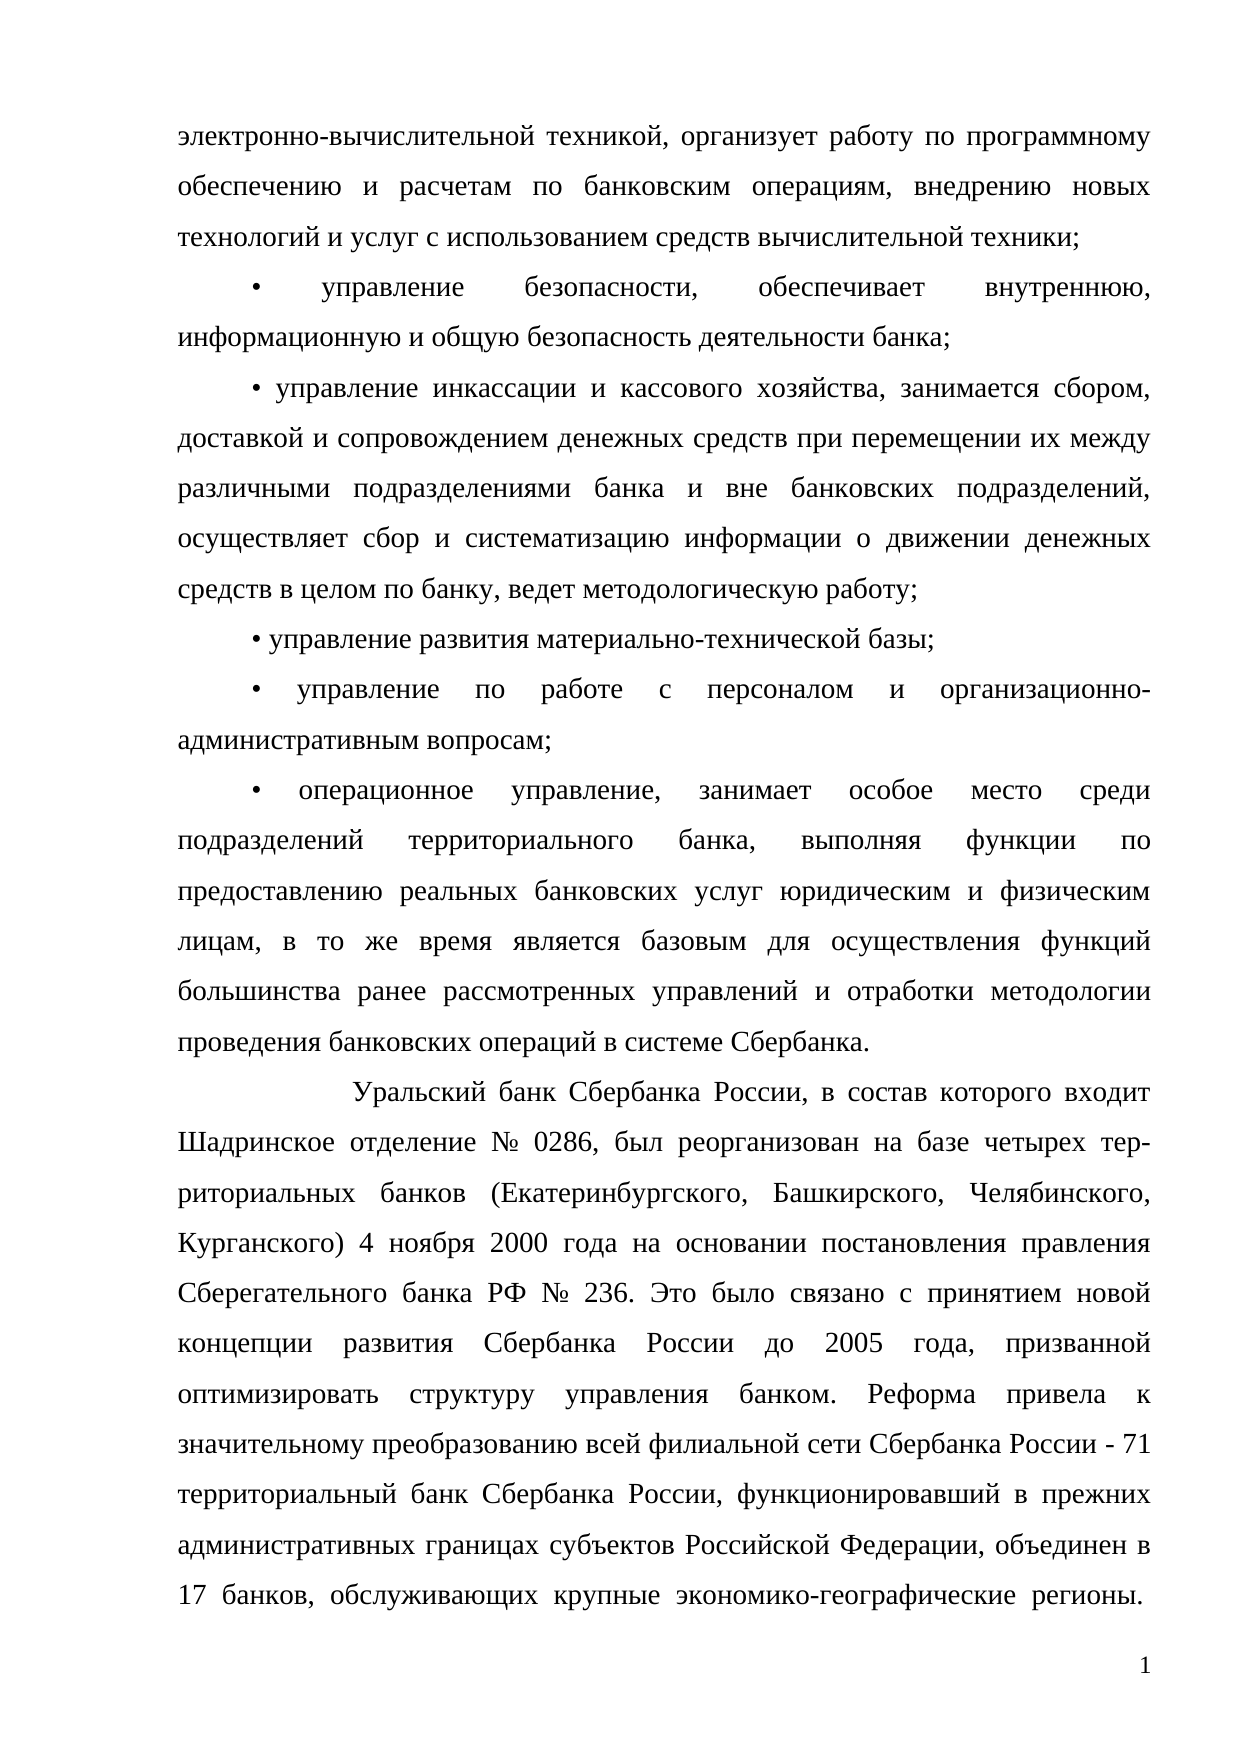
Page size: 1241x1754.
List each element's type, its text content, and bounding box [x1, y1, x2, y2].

text • управление безопасности, обеспечивает внутреннюю, информационную и общую безопасность деятельности банка; [177, 269, 1152, 353]
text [177, 1074, 1152, 1611]
text • управление инкассации и кассового хозяйства, занимается сбором, доставкой и сопровождением денежных средств при перемещении их между различными подразделениями банка и вне банковских подразделений, осуществляет сбор и систематизацию информации о движении денежных средств в целом по банку, ведет методологическую работу; [177, 370, 1152, 604]
text • управление развития материально-технической базы; [177, 621, 1152, 655]
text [177, 118, 1152, 252]
text • операционное управление, занимает особое место среди подразделений территориального банка, выполняя функции по предоставлению реальных банковских услуг юридическим и физическим лицам, в то же время является базовым для осуществления функций большинства ранее рассмотренных управлений и отработки методологии проведения банковских операций в системе Сбербанка. [177, 772, 1152, 1057]
text • управление по работе с персоналом и организационно-административным вопросам; [177, 672, 1152, 755]
